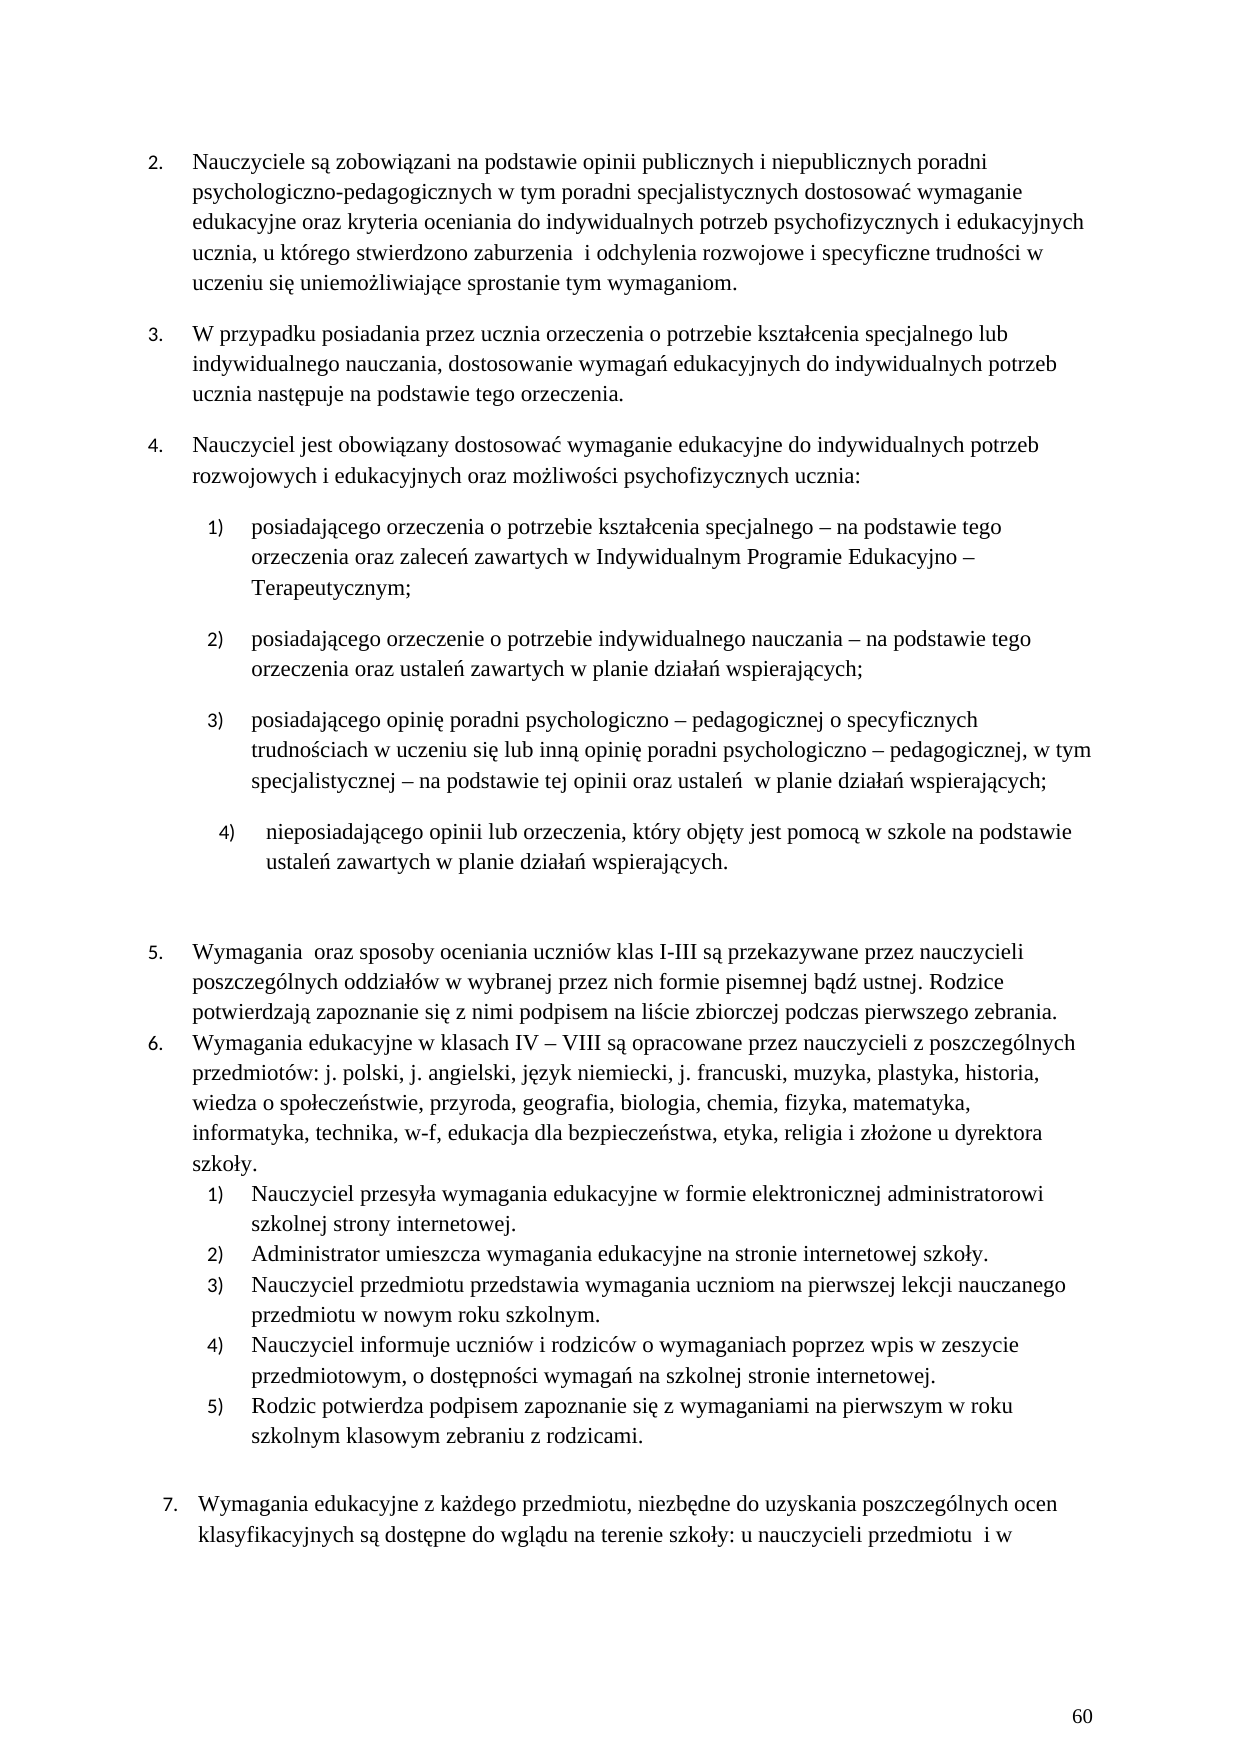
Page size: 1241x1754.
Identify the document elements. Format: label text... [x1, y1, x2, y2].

list Administrator umieszcza wymagania edukacyjne na stronie internetowej szkoły. [207, 1240, 1092, 1267]
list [162, 1490, 1092, 1547]
list W przypadku posiadania przez ucznia orzeczenia o potrzebie kształcenia specjalnego lub indywidualnego nauczania, dostosowanie wymagań edukacyjnych do indywidualnych potrzeb ucznia następuje na podstawie tego orzeczenia. [148, 320, 1092, 407]
list Wymagania edukacyjne w klasach IV – VIII są opracowane przez nauczycieli z poszczególnych przedmiotów: j. polski, j. angielski, język niemiecki, j. francuski, muzyka, plastyka, historia, wiedza o społeczeństwie, przyroda, geografia, biologia, chemia, fizyka, matematyka, informatyka, technika, w-f, edukacja dla bezpieczeństwa, etyka, religia i złożone u dyrektora szkoły. [148, 1028, 1092, 1176]
list posiadającego opinię poradni psychologiczno – pedagogicznej o specyficznych trudnościach w uczeniu się lub inną opinię poradni psychologiczno – pedagogicznej, w tym specjalistycznej – na podstawie tej opinii oraz ustaleń w planie działań wspierających; [207, 706, 1092, 793]
list Rodzic potwierdza podpisem zapoznanie się z wymaganiami na pierwszym w roku szkolnym klasowym zebraniu z rodzicami. [207, 1392, 1092, 1449]
list posiadającego orzeczenie o potrzebie indywidualnego nauczania – na podstawie tego orzeczenia oraz ustaleń zawartych w planie działań wspierających; [207, 624, 1092, 681]
list Wymagania oraz sposoby oceniania uczniów klas I-III są przekazywane przez nauczycieli poszczególnych oddziałów w wybranej przez nich formie pisemnej bądź ustnej. Rodzice potwierdzają zapoznanie się z nimi podpisem na liście zbiorczej podczas pierwszego zebrania. [148, 938, 1092, 1025]
list posiadającego orzeczenia o potrzebie kształcenia specjalnego – na podstawie tego orzeczenia oraz zaleceń zawartych w Indywidualnym Programie Edukacyjno – Terapeutycznym; [207, 513, 1092, 600]
list Nauczyciel informuje uczniów i rodziców o wymaganiach poprzez wpis w zeszycie przedmiotowym, o dostępności wymagań na szkolnej stronie internetowej. [207, 1332, 1092, 1388]
list Nauczyciel jest obowiązany dostosować wymaganie edukacyjne do indywidualnych potrzeb rozwojowych i edukacyjnych oraz możliwości psychofizycznych ucznia: [148, 431, 1092, 488]
list Nauczyciel przesyła wymagania edukacyjne w formie elektronicznej administratorowi szkolnej strony internetowej. [207, 1180, 1092, 1237]
list nieposiadającego opinii lub orzeczenia, który objęty jest pomocą w szkole na podstawie ustaleń zawartych w planie działań wspierających. [218, 818, 1092, 874]
list Nauczyciel przedmiotu przedstawia wymagania uczniom na pierwszej lekcji nauczanego przedmiotu w nowym roku szkolnym. [207, 1271, 1092, 1328]
list Nauczyciele są zobowiązani na podstawie opinii publicznych i niepublicznych poradni psychologiczno-pedagogicznych w tym poradni specjalistycznych dostosować wymaganie edukacyjne oraz kryteria oceniania do indywidualnych potrzeb psychofizycznych i edukacyjnych ucznia, u którego stwierdzono zaburzenia i odchylenia rozwojowe i specyficzne trudności w uczeniu się uniemożliwiające sprostanie tym wymaganiom. [148, 148, 1092, 295]
